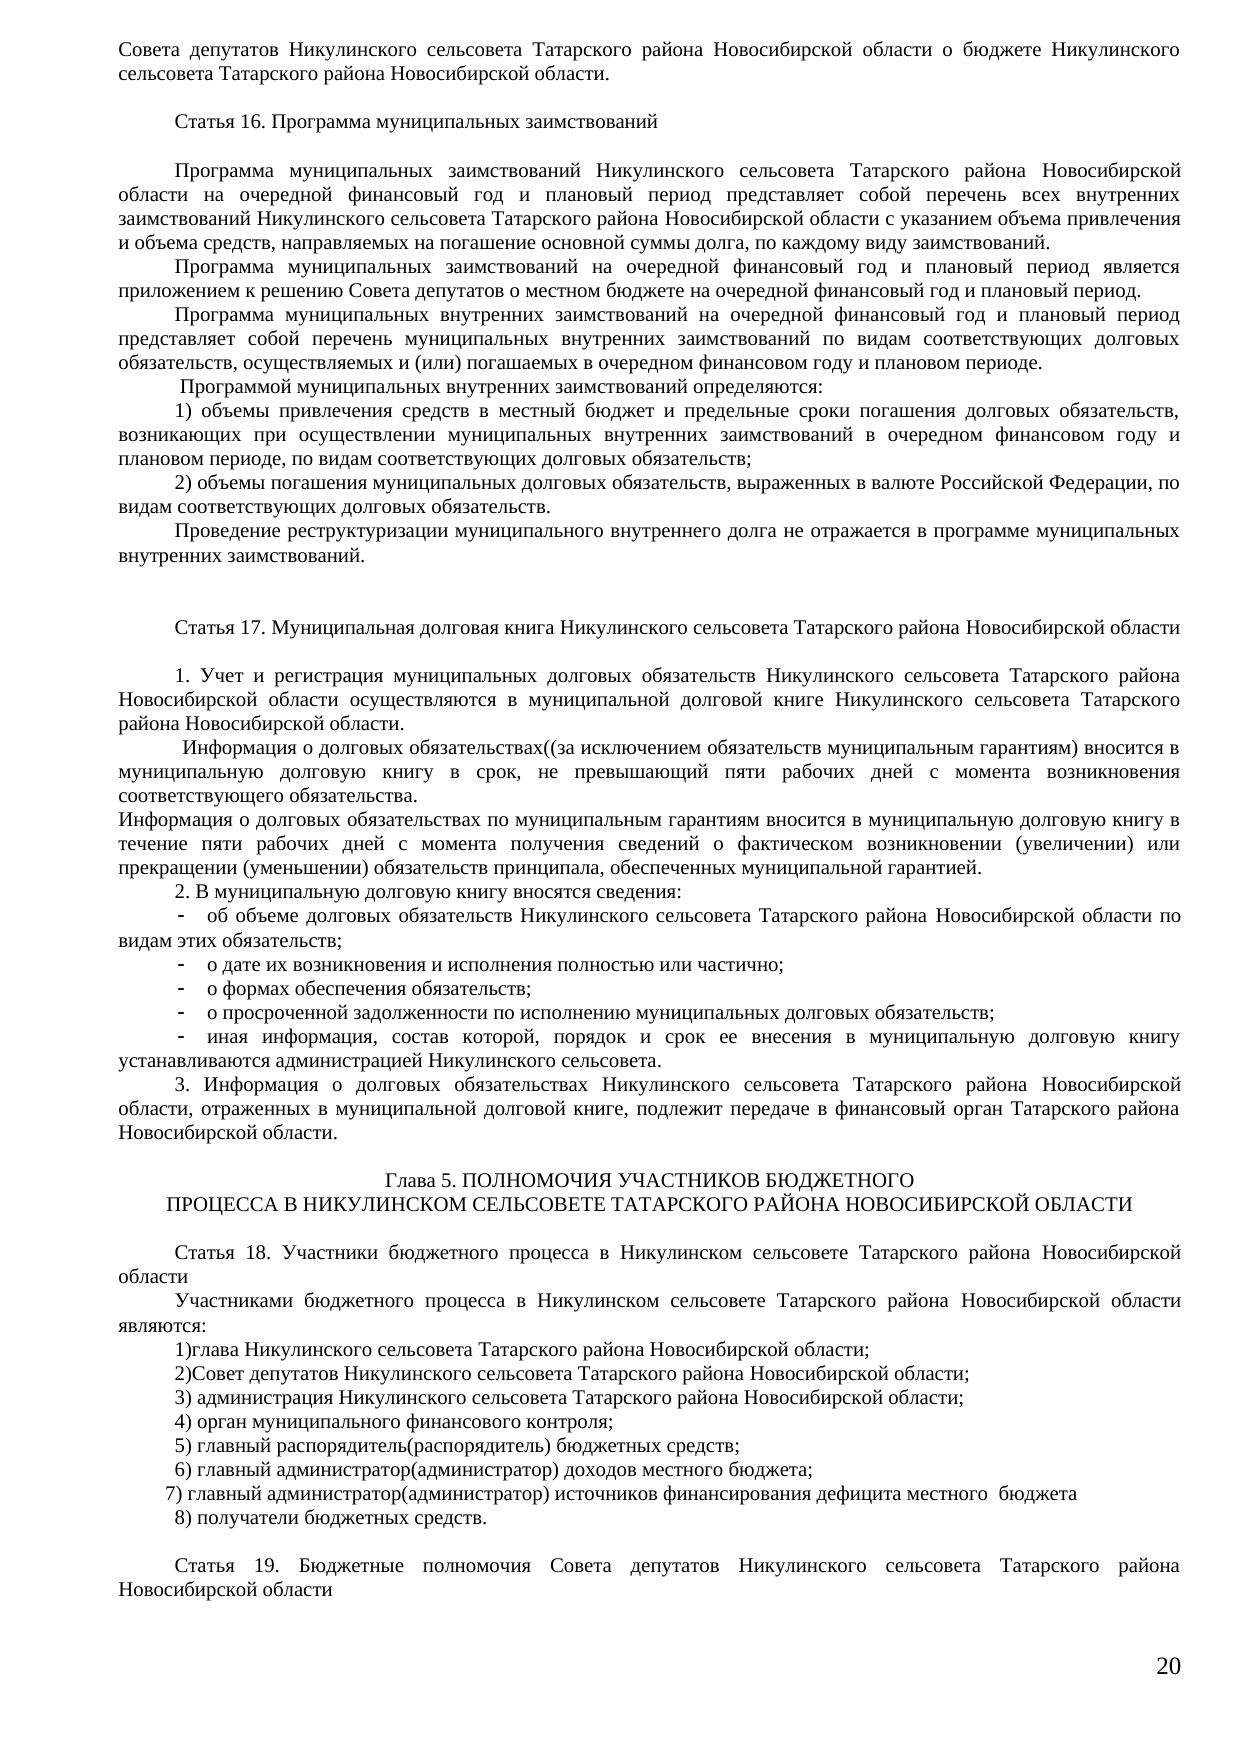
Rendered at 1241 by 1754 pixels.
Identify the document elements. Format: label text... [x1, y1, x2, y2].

text 7) главный администратор(администратор) источников финансирования дефицита местного бюджета [118, 1481, 1181, 1505]
text 6) главный администратор(администратор) доходов местного бюджета; [118, 1457, 1181, 1481]
text Программа муниципальных заимствований на очередной финансовый год и плановый период является приложением к решению Совета депутатов о местном бюджете на очередной финансовый год и плановый период. [118, 254, 1181, 302]
text 2. В муниципальную долговую книгу вносятся сведения: [118, 879, 1181, 903]
list о формах обеспечения обязательств; [118, 976, 1181, 1000]
text Информация о долговых обязательствах((за исключением обязательств муниципальным гарантиям) вносится в муниципальную долговую книгу в срок, не превышающий пяти рабочих дней с момента возникновения соответствующего обязательства. [118, 735, 1181, 807]
text Программа муниципальных заимствований Никулинского сельсовета Татарского района Новосибирской области на очередной финансовый год и плановый период представляет собой перечень всех внутренних заимствований Никулинского сельсовета Татарского района Новосибирской области с указанием объема привлечения и объема средств, направляемых на погашение основной суммы долга, по каждому виду заимствований. [118, 157, 1181, 254]
text 1) объемы привлечения средств в местный бюджет и предельные сроки погашения долговых обязательств, возникающих при осуществлении муниципальных внутренних заимствований в очередном финансовом году и плановом периоде, по видам соответствующих долговых обязательств; [118, 398, 1181, 470]
text Глава 5. ПОЛНОМОЧИЯ УЧАСТНИКОВ БЮДЖЕТНОГО [118, 1168, 1181, 1192]
text 1)глава Никулинского сельсовета Татарского района Новосибирской области; [118, 1337, 1181, 1361]
text Проведение реструктуризации муниципального внутреннего долга не отражается в программе муниципальных внутренних заимствований. [118, 518, 1181, 567]
text ПРОЦЕССА В НИКУЛИНСКОМ СЕЛЬСОВЕТЕ ТАТАРСКОГО РАЙОНА НОВОСИБИРСКОЙ ОБЛАСТИ [118, 1192, 1181, 1216]
text 3. Информация о долговых обязательствах Никулинского сельсовета Татарского района Новосибирской области, отраженных в муниципальной долговой книге, подлежит передаче в финансовый орган Татарского района Новосибирской области. [118, 1072, 1181, 1144]
text Информация о долговых обязательствах по муниципальным гарантиям вносится в муниципальную долговую книгу в течение пяти рабочих дней с момента получения сведений о фактическом возникновении (увеличении) или прекращении (уменьшении) обязательств принципала, обеспеченных муниципальной гарантией. [118, 807, 1181, 879]
text Статья 18. Участники бюджетного процесса в Никулинском сельсовете Татарского района Новосибирской области [118, 1240, 1181, 1288]
list о просроченной задолженности по исполнению муниципальных долговых обязательств; [118, 1000, 1181, 1024]
text 3) администрация Никулинского сельсовета Татарского района Новосибирской области; [118, 1385, 1181, 1409]
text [118, 37, 1181, 85]
text 2) объемы погашения муниципальных долговых обязательств, выраженных в валюте Российской Федерации, по видам соответствующих долговых обязательств. [118, 470, 1181, 518]
list иная информация, состав которой, порядок и срок ее внесения в муниципальную долговую книгу устанавливаются администрацией Никулинского сельсовета. [118, 1024, 1181, 1072]
text Участниками бюджетного процесса в Никулинском сельсовете Татарского района Новосибирской области являются: [118, 1288, 1181, 1337]
text 8) получатели бюджетных средств. [118, 1505, 1181, 1529]
text 5) главный распорядитель(распорядитель) бюджетных средств; [118, 1433, 1181, 1457]
list об объеме долговых обязательств Никулинского сельсовета Татарского района Новосибирской области по видам этих обязательств; [118, 903, 1181, 952]
text Статья 17. Муниципальная долговая книга Никулинского сельсовета Татарского района Новосибирской области [118, 615, 1181, 639]
text Статья 19. Бюджетные полномочия Совета депутатов Никулинского сельсовета Татарского района Новосибирской области [118, 1553, 1181, 1601]
text 4) орган муниципального финансового контроля; [118, 1409, 1181, 1433]
text Программа муниципальных внутренних заимствований на очередной финансовый год и плановый период представляет собой перечень муниципальных внутренних заимствований по видам соответствующих долговых обязательств, осуществляемых и (или) погашаемых в очередном финансовом году и плановом периоде. [118, 302, 1181, 374]
text 1. Учет и регистрация муниципальных долговых обязательств Никулинского сельсовета Татарского района Новосибирской области осуществляются в муниципальной долговой книге Никулинского сельсовета Татарского района Новосибирской области. [118, 663, 1181, 735]
text Статья 16. Программа муниципальных заимствований [118, 109, 1181, 133]
text 2)Совет депутатов Никулинского сельсовета Татарского района Новосибирской области; [118, 1361, 1181, 1385]
list о дате их возникновения и исполнения полностью или частично; [118, 952, 1181, 976]
text Программой муниципальных внутренних заимствований определяются: [118, 374, 1181, 398]
